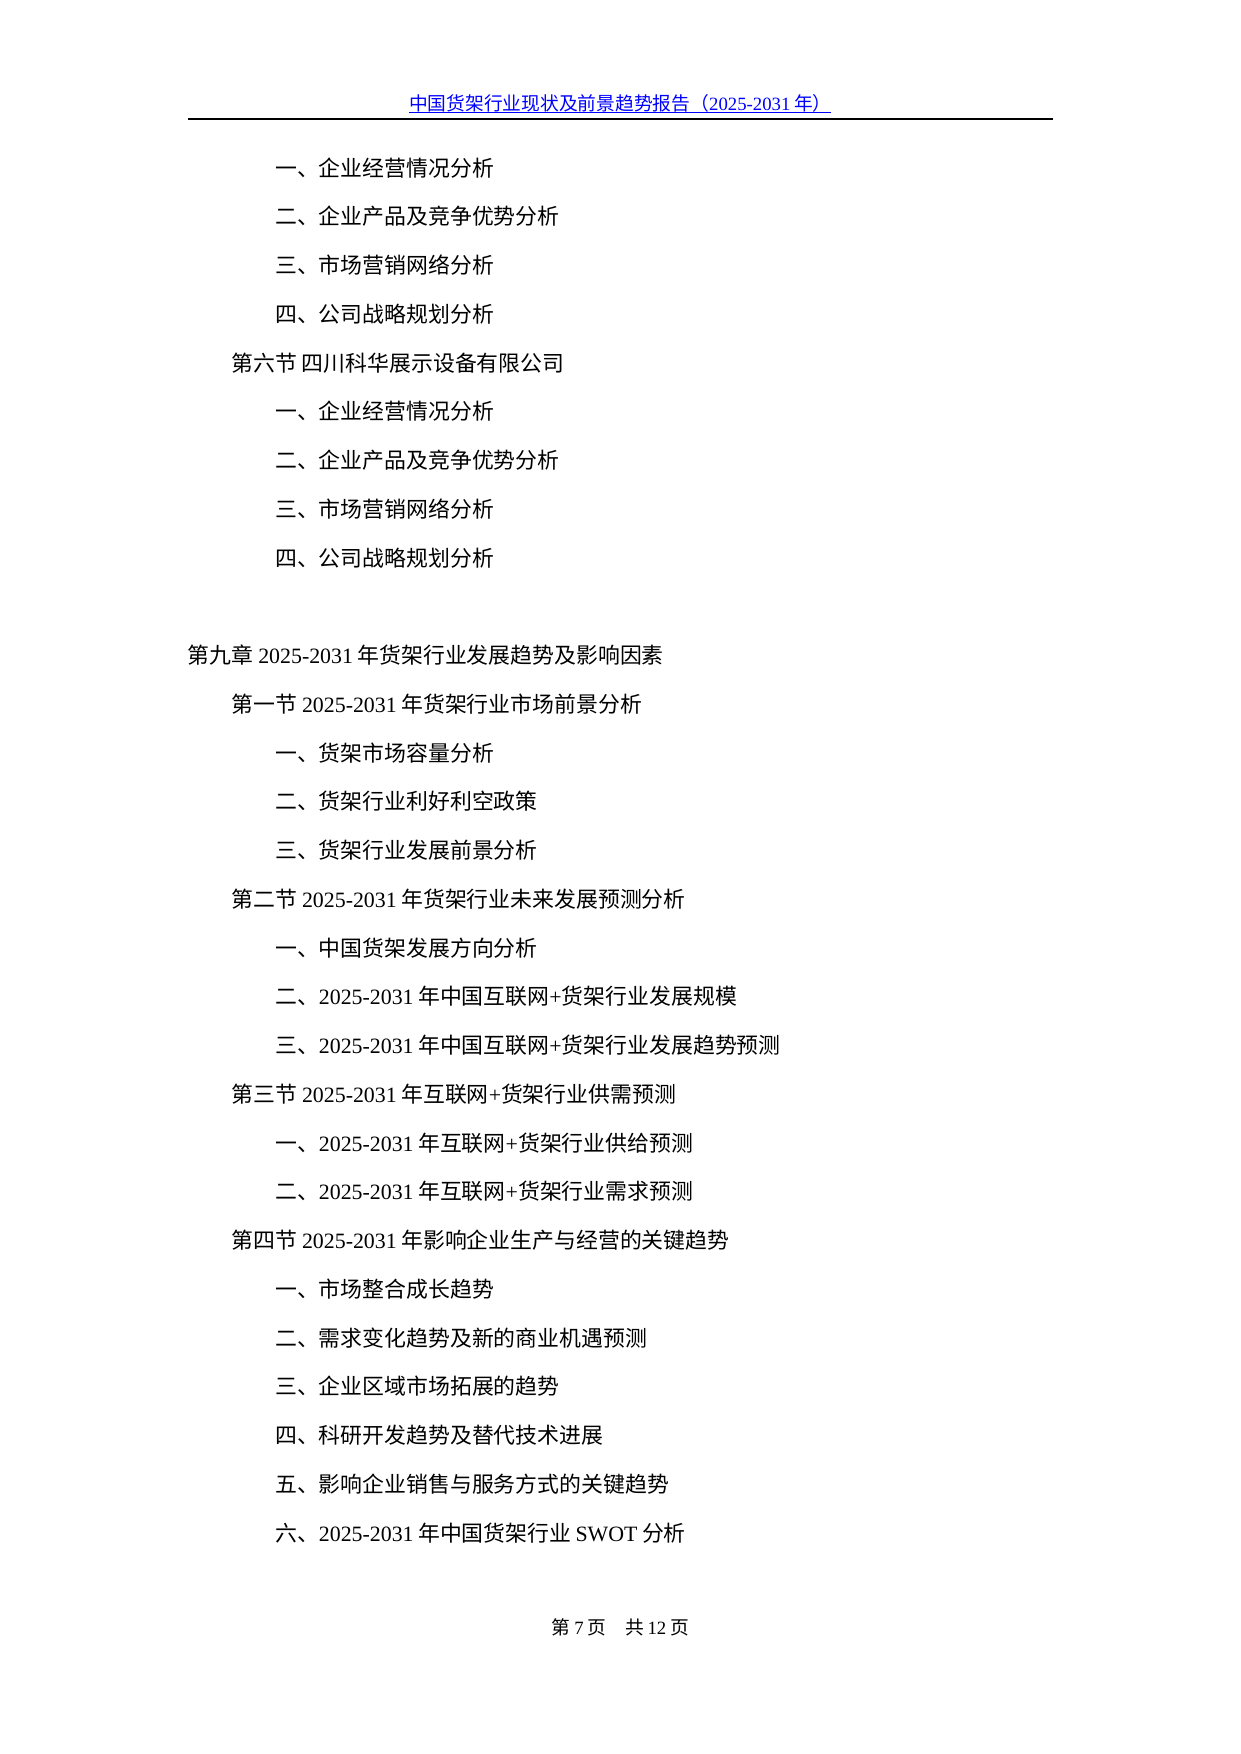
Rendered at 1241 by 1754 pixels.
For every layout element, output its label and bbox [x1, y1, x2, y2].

text [187, 150, 1053, 1548]
